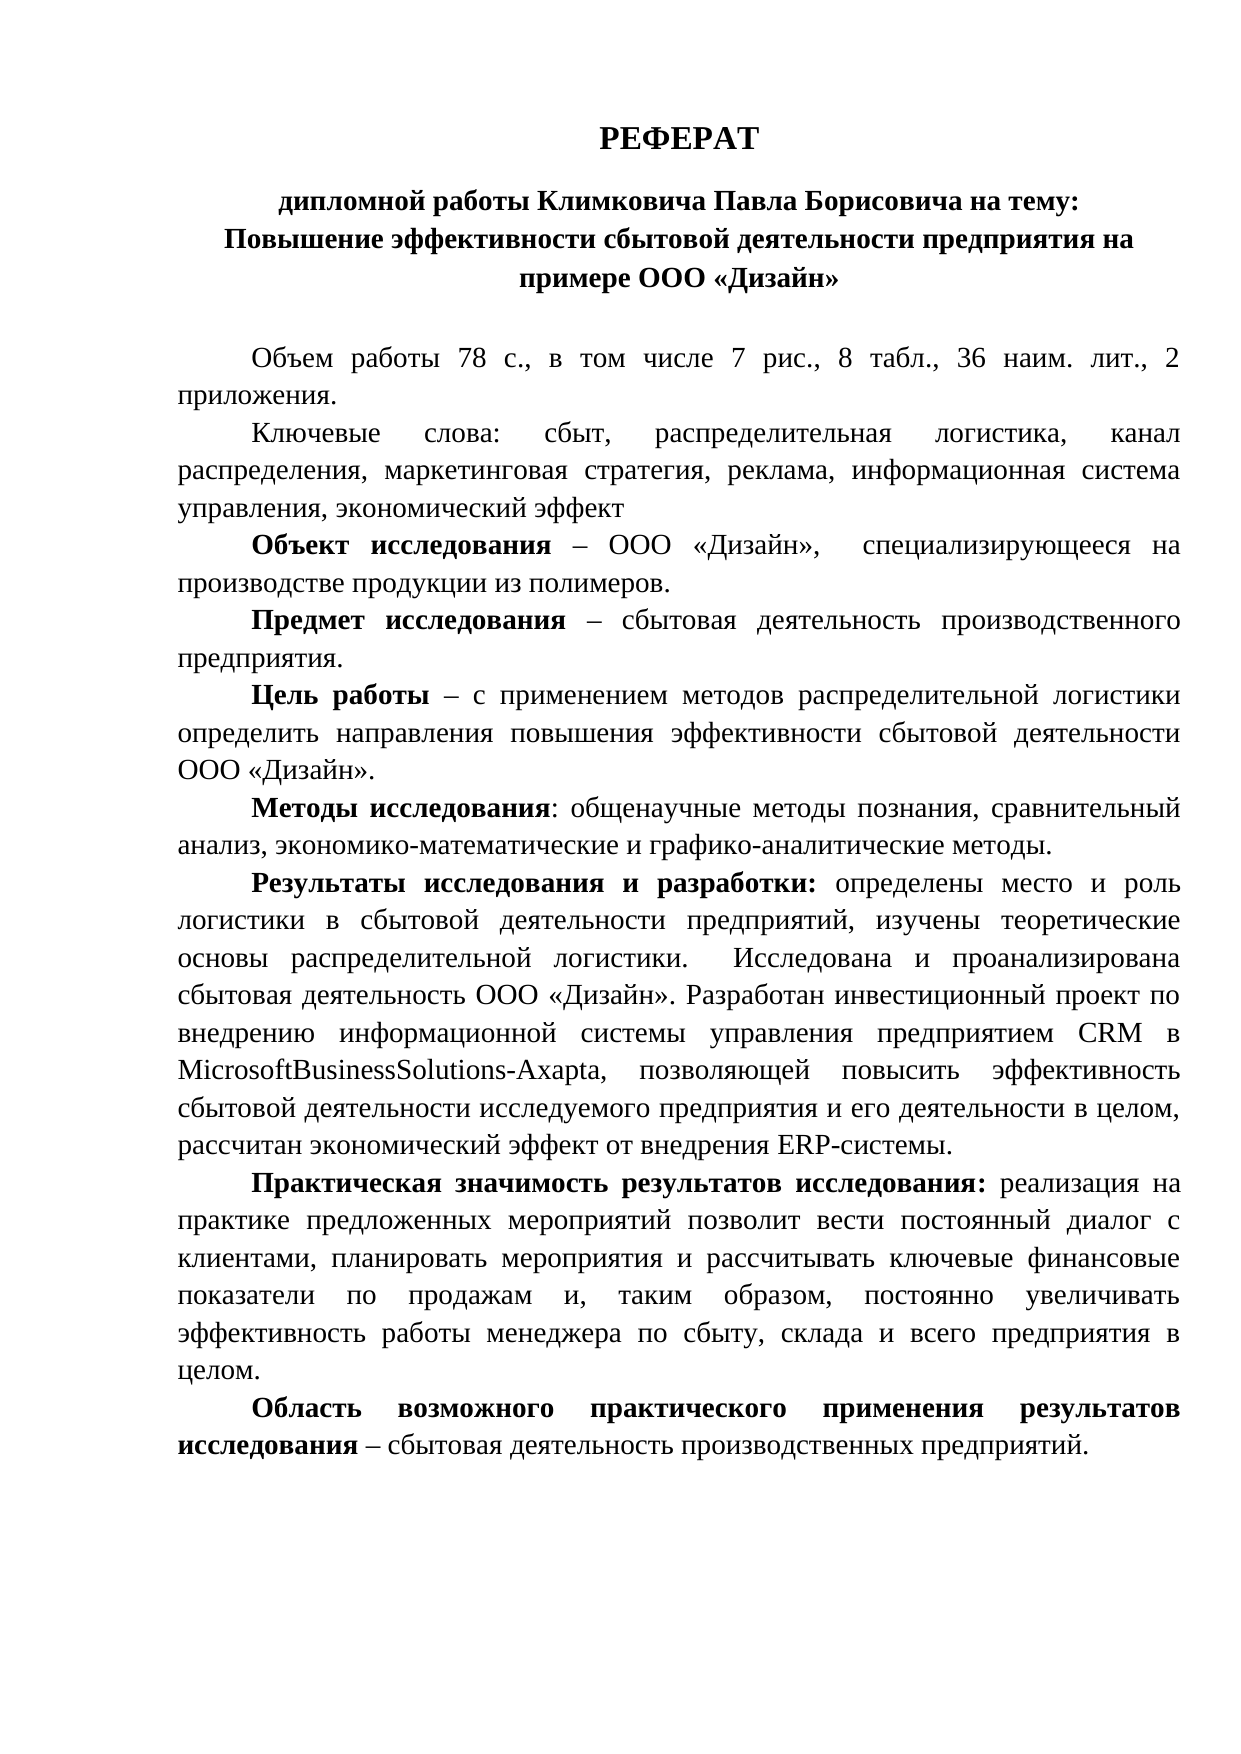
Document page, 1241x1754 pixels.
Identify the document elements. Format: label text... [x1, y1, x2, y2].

text Повышение эффективности сбытовой деятельности предприятия на примере ООО «Дизайн» [177, 222, 1181, 294]
text 2014РЕФЕРАТ [177, 118, 1181, 156]
text Область возможного практического применения результатов исследования – сбытовая деятельность производственных предприятий. [177, 1387, 1181, 1462]
text Предмет исследования – сбытовая деятельность производственного предприятия. [177, 600, 1181, 675]
text Результаты исследования и разработки: определены место и роль логистики в сбытовой деятельности предприятий, изучены теоретические основы распределительной логистики. Исследована и проанализирована сбытовая деятельность ООО «Дизайн». Разработан инвестиционный проект по внедрению информационной системы управления предприятием CRM в MicrosoftBusinessSolutions-Axapta, позволяющей повысить эффективность сбытовой деятельности исследуемого предприятия и его деятельности в целом, рассчитан экономический эффект от внедрения ERP-системы. [177, 862, 1181, 1162]
text Объем работы 78 с., в том числе 7 рис., 8 табл., 36 наим. лит., 2 приложения. [177, 337, 1181, 412]
text Ключевые слова: сбыт, распределительная логистика, канал распределения, маркетинговая стратегия, реклама, информационная система управления, экономический эффект [177, 412, 1181, 525]
text Объект исследования – ООО «Дизайн», специализирующееся на производстве продукции из полимеров. [177, 525, 1181, 600]
text Цель работы – с применением методов распределительной логистики определить направления повышения эффективности сбытовой деятельности ООО «Дизайн». [177, 675, 1181, 787]
text дипломной работы Климковича Павла Борисовича на тему: [177, 183, 1181, 217]
text Практическая значимость результатов исследования: реализация на практике предложенных мероприятий позволит вести постоянный диалог с клиентами, планировать мероприятия и рассчитывать ключевые финансовые показатели по продажам и, таким образом, постоянно увеличивать эффективность работы менеджера по сбыту, склада и всего предприятия в целом. [177, 1162, 1181, 1387]
text Методы исследования: общенаучные методы познания, сравнительный анализ, экономико-математические и графико-аналитические методы. [177, 787, 1181, 862]
